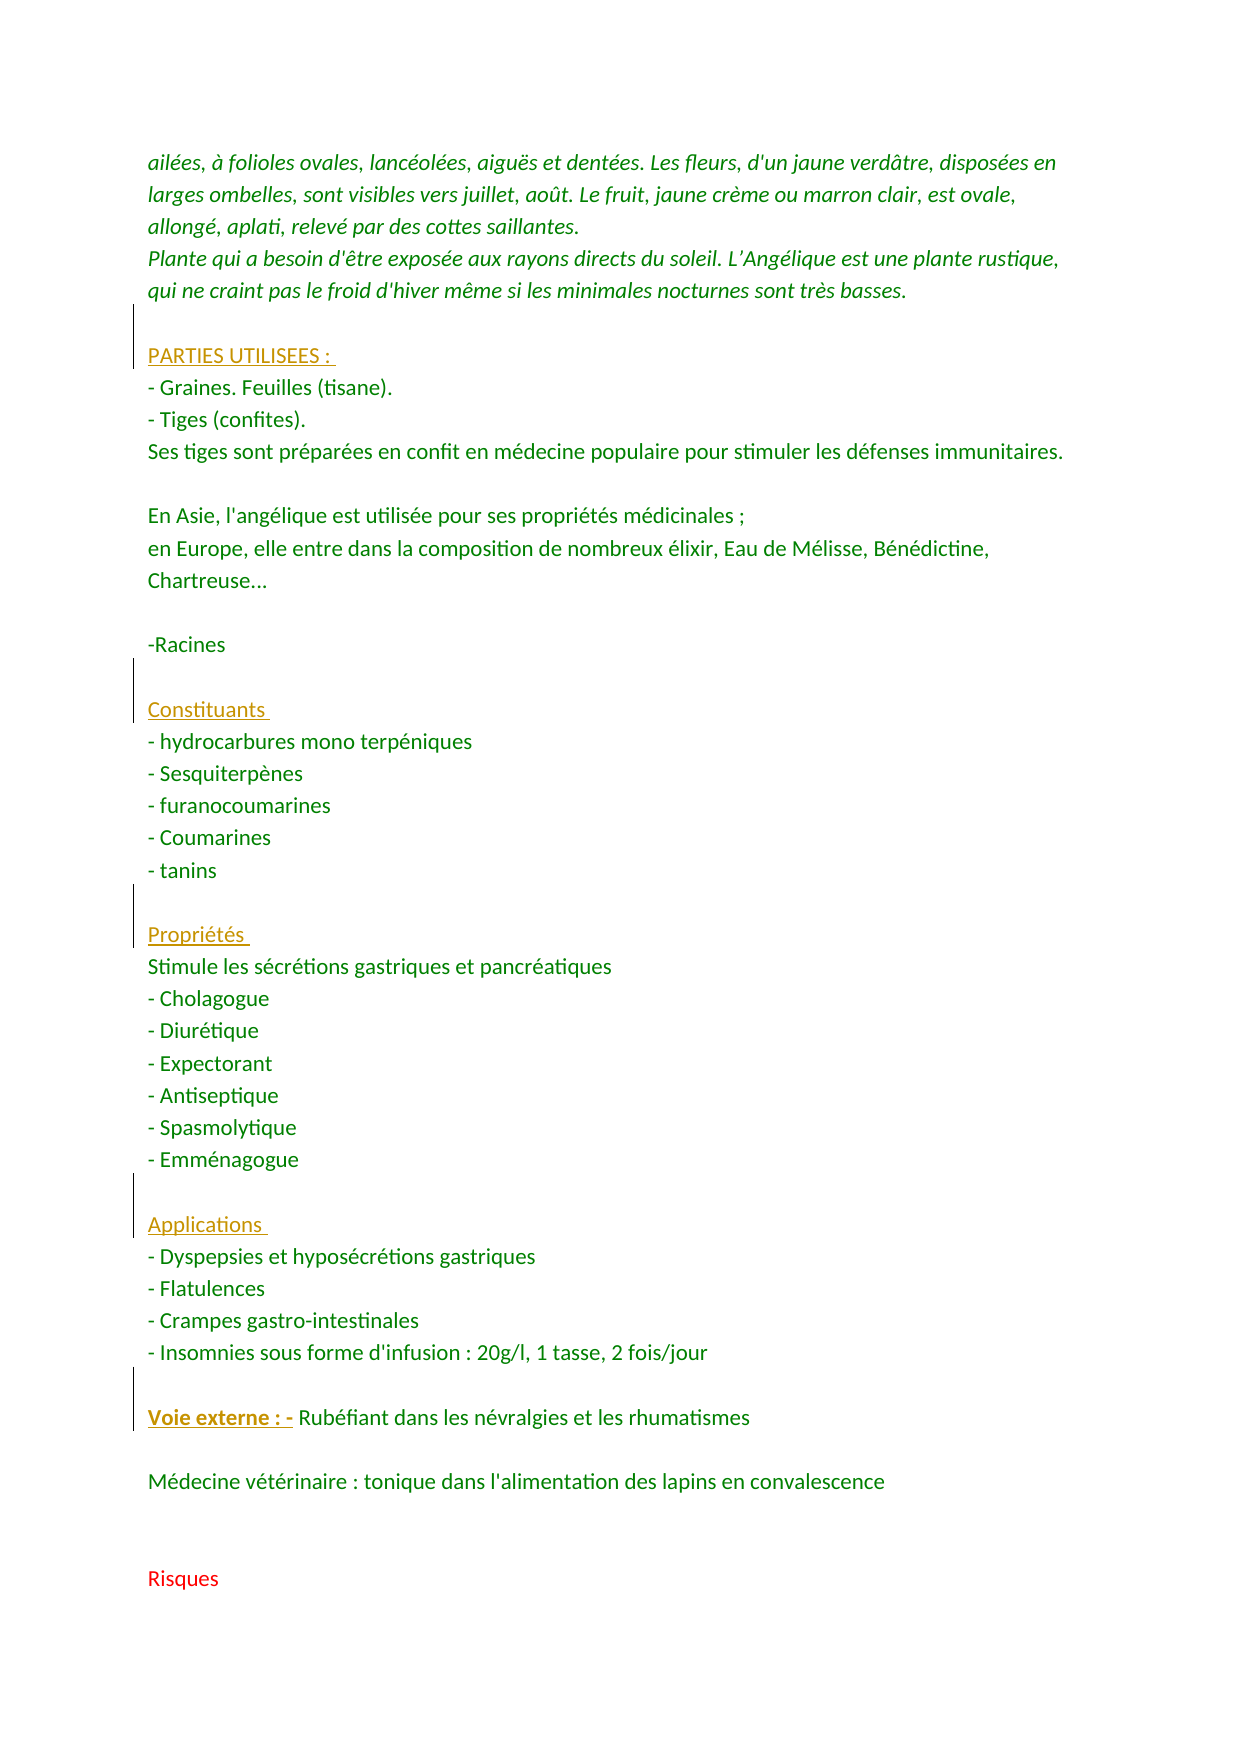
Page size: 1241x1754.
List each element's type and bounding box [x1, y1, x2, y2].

text [148, 148, 1093, 1592]
